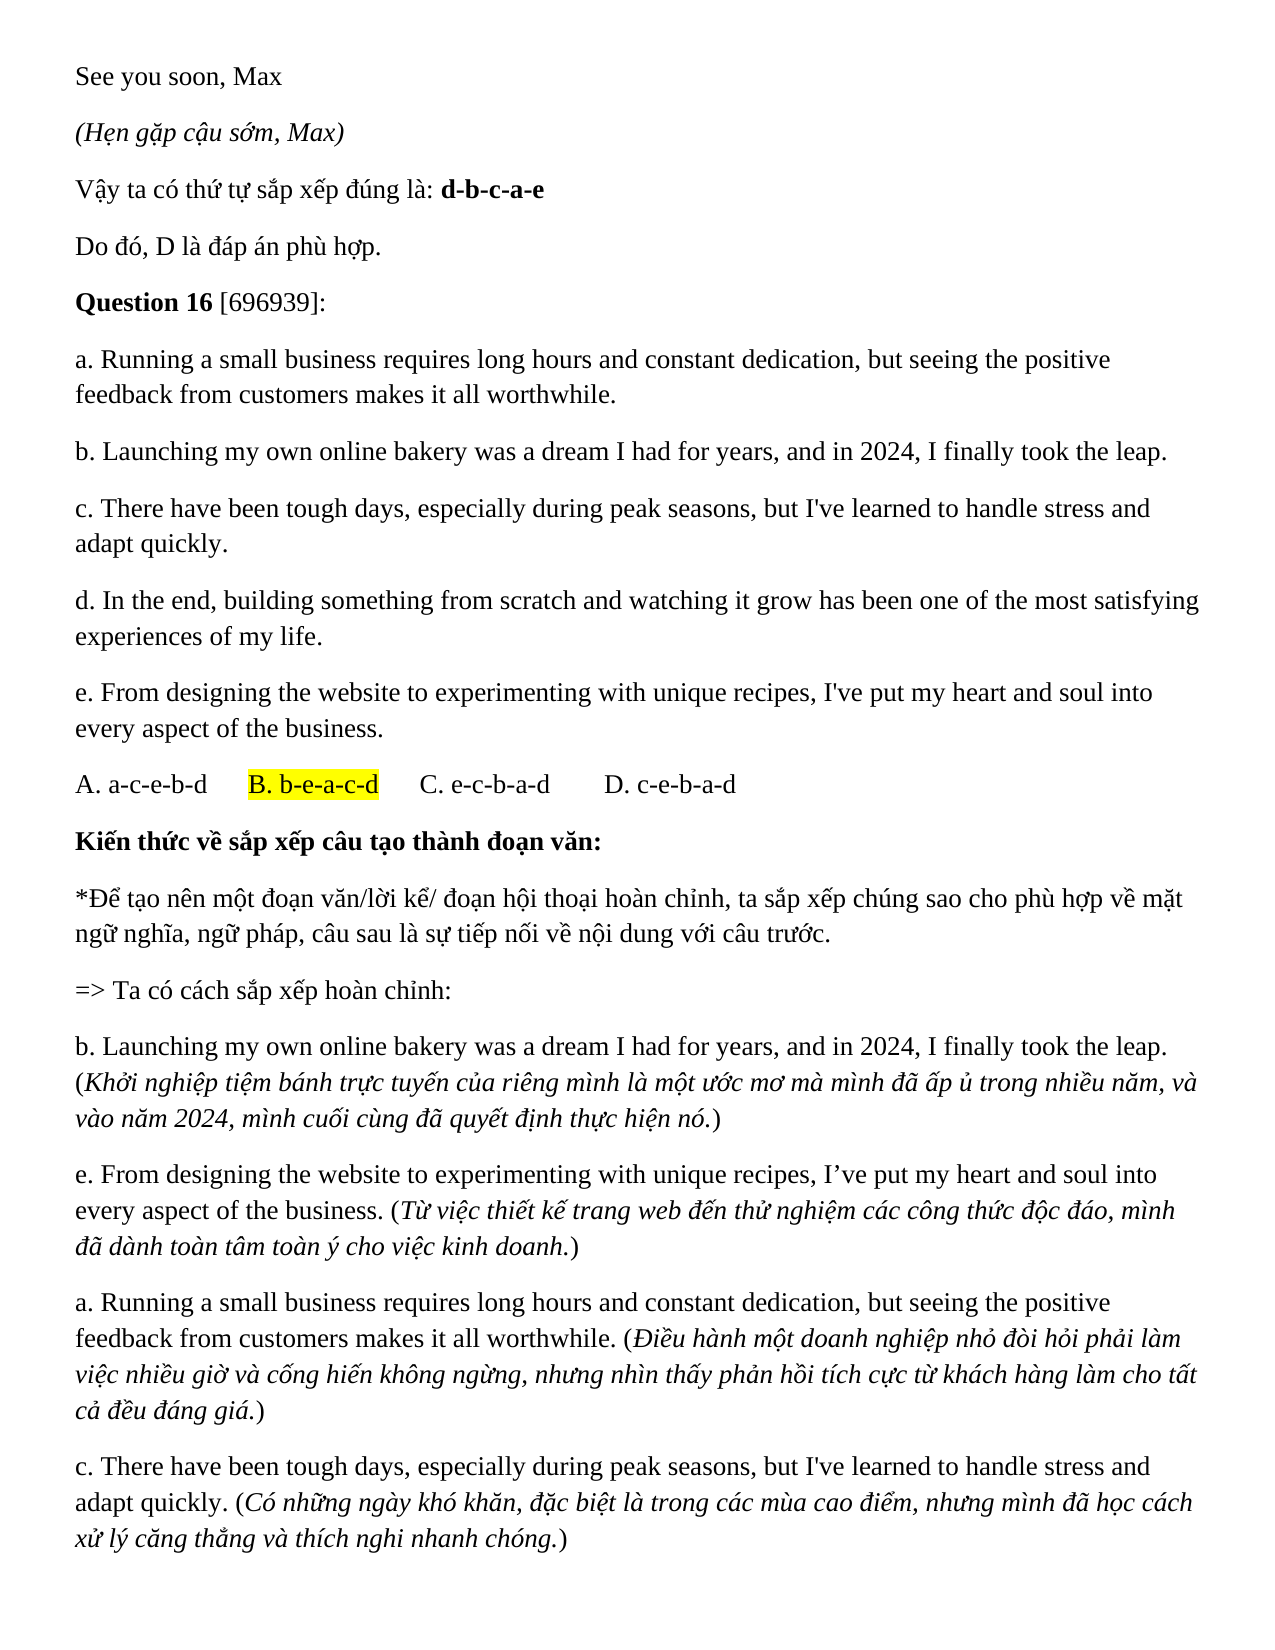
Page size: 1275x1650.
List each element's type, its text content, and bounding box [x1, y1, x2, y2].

text a. Running a small business requires long hours and constant dedication, but seeing the positive feedback from customers makes it all worthwhile. (Điều hành một doanh nghiệp nhỏ đòi hỏi phải làm việc nhiều giờ và cống hiến không ngừng, nhưng nhìn thấy phản hồi tích cực từ khách hàng làm cho tất cả đều đáng giá.) [75, 1287, 1200, 1425]
text (Hẹn gặp cậu sớm, Max) [75, 117, 1200, 148]
text c. There have been tough days, especially during peak seasons, but I've learned to handle stress and adapt quickly. (Có những ngày khó khăn, đặc biệt là trong các mùa cao điểm, nhưng mình đã học cách xử lý căng thẳng và thích nghi nhanh chóng.) [75, 1450, 1200, 1553]
text Kiến thức về sắp xếp câu tạo thành đoạn văn: [75, 825, 1200, 856]
text Question 16 [696939]: [75, 286, 1200, 317]
text => Ta có cách sắp xếp hoàn chỉnh: [75, 974, 1200, 1005]
text *Để tạo nên một đoạn văn/lời kể/ đoạn hội thoại hoàn chỉnh, ta sắp xếp chúng sao cho phù hợp về mặt ngữ nghĩa, ngữ pháp, câu sau là sự tiếp nối về nội dung với câu trước. [75, 882, 1200, 948]
text c. There have been tough days, especially during peak seasons, but I've learned to handle stress and adapt quickly. [75, 492, 1200, 558]
text Do đó, D là đáp án phù hợp. [75, 230, 1200, 261]
text a. Running a small business requires long hours and constant dedication, but seeing the positive feedback from customers makes it all worthwhile. [75, 343, 1200, 410]
text d. In the end, building something from scratch and watching it grow has been one of the most satisfying experiences of my life. [75, 584, 1200, 651]
text e. From designing the website to experimenting with unique recipes, I've put my heart and soul into every aspect of the business. [75, 676, 1200, 743]
text See you soon, Max [75, 60, 1200, 91]
text b. Launching my own online bakery was a dream I had for years, and in 2024, I finally took the leap. [75, 435, 1200, 466]
text Vậy ta có thứ tự sắp xếp đúng là: d-b-c-a-e [75, 173, 1200, 204]
text A. a-c-e-b-d B. b-e-a-c-d C. e-c-b-a-d D. c-e-b-a-d [75, 768, 1200, 800]
text e. From designing the website to experimenting with unique recipes, I’ve put my heart and soul into every aspect of the business. (Từ việc thiết kế trang web đến thử nghiệm các công thức độc đáo, mình đã dành toàn tâm toàn ý cho việc kinh doanh.) [75, 1158, 1200, 1261]
text b. Launching my own online bakery was a dream I had for years, and in 2024, I finally took the leap. (Khởi nghiệp tiệm bánh trực tuyến của riêng mình là một ước mơ mà mình đã ấp ủ trong nhiều năm, và vào năm 2024, mình cuối cùng đã quyết định thực hiện nó.) [75, 1031, 1200, 1133]
